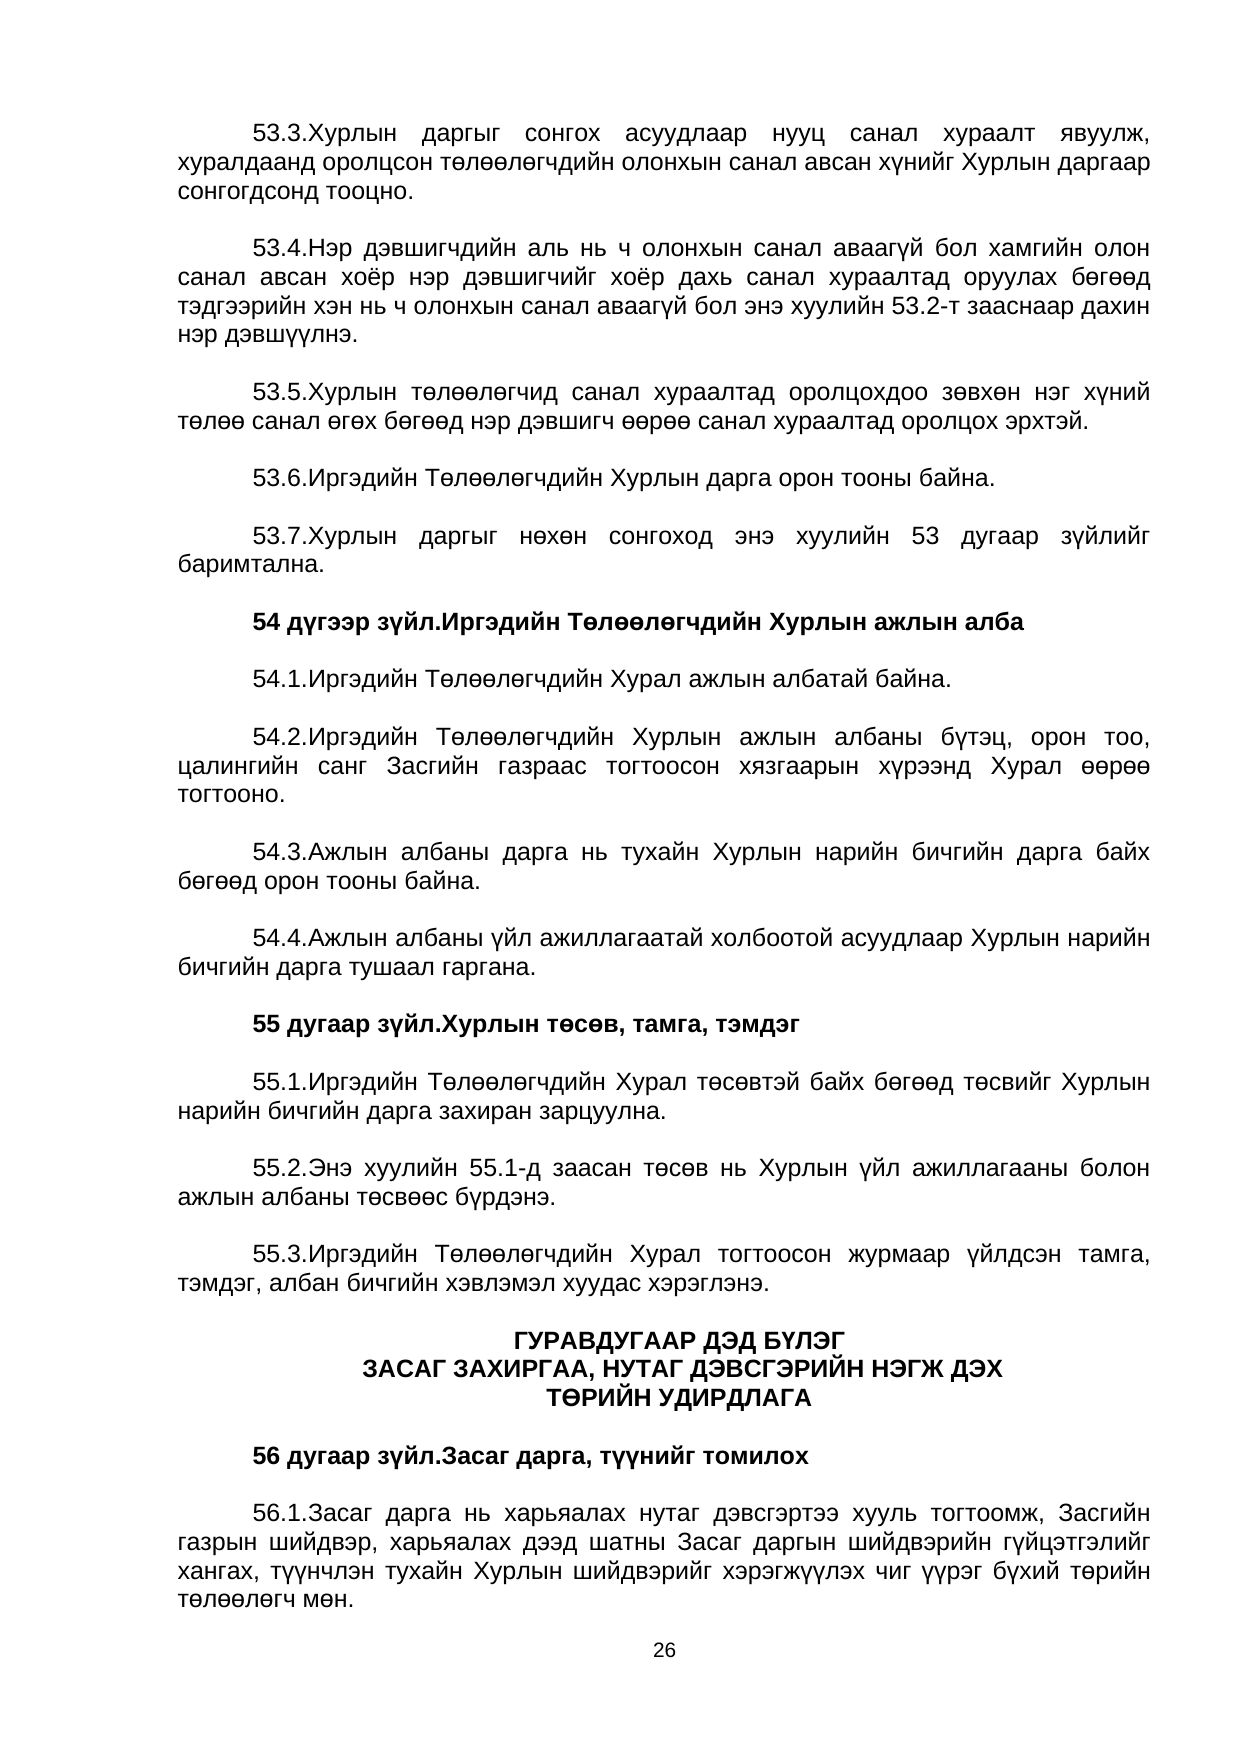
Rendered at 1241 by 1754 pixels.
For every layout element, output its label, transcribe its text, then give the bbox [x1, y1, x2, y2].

text 53.5.Хурлын төлөөлөгчид санал хураалтад оролцохдоо зөвхөн нэг хүний төлөө санал өгөх бөгөөд нэр дэвшигч өөрөө санал хураалтад оролцох эрхтэй. [177, 377, 1152, 434]
text 55.3.Иргэдийн Төлөөлөгчдийн Хурал тогтоосон журмаар үйлдсэн тамга, тэмдэг, албан бичгийн хэвлэмэл хуудас хэрэглэнэ. [177, 1239, 1152, 1297]
text 55.2.Энэ хуулийн 55.1-д заасан төсөв нь Хурлын үйл ажиллагааны болон ажлын албаны төсвөөс бүрдэнэ. [177, 1153, 1152, 1211]
text ЗАСАГ ЗАХИРГАА, НУТАГ ДЭВСГЭРИЙН НЭГЖ ДЭХ [177, 1354, 1152, 1383]
text 54.3.Ажлын албаны дарга нь тухайн Хурлын нарийн бичгийн дарга байх бөгөөд орон тооны байна. [177, 837, 1152, 894]
text 54.4.Ажлын албаны үйл ажиллагаатай холбоотой асуудлаар Хурлын нарийн бичгийн дарга тушаал гаргана. [177, 923, 1152, 981]
text 55.1.Иргэдийн Төлөөлөгчдийн Хурал төсөвтэй байх бөгөөд төсвийг Хурлын нарийн бичгийн дарга захиран зарцуулна. [177, 1067, 1152, 1124]
text 56.1.Засаг дарга нь харьяалах нутаг дэвсгэртээ хууль тогтоомж, Засгийн газрын шийдвэр, харьяалах дээд шатны Засаг даргын шийдвэрийн гүйцэтгэлийг хангах, түүнчлэн тухайн Хурлын шийдвэрийг хэрэгжүүлэх чиг үүрэг бүхий төрийн төлөөлөгч мөн. [177, 1498, 1152, 1613]
text 53.7.Хурлын даргыг нөхөн сонгоход энэ хуулийн 53 дугаар зүйлийг баримтална. [177, 521, 1152, 578]
text 53.6.Иргэдийн Төлөөлөгчдийн Хурлын дарга орон тооны байна. [177, 463, 1152, 492]
text 54.1.Иргэдийн Төлөөлөгчдийн Хурал ажлын албатай байна. [177, 664, 1152, 693]
text 55 дугаар зүйл.Хурлын төсөв, тамга, тэмдэг [177, 1009, 1152, 1038]
text 56 дугаар зүйл.Засаг дарга, түүнийг томилох [177, 1441, 1152, 1469]
text 53.4.Нэр дэвшигчдийн аль нь ч олонхын санал аваагүй бол хамгийн олон санал авсан хоёр нэр дэвшигчийг хоёр дахь санал хураалтад оруулах бөгөөд тэдгээрийн хэн нь ч олонхын санал аваагүй бол энэ хуулийн 53.2-т зааснаар дахин нэр дэвшүүлнэ. [177, 233, 1152, 348]
text ТӨРИЙН УДИРДЛАГА [177, 1383, 1152, 1412]
text 53.3.Хурлын даргыг сонгох асуудлаар нууц санал хураалт явуулж, хуралдаанд оролцсон төлөөлөгчдийн олонхын санал авсан хүнийг Хурлын даргаар сонгогдсонд тооцно. [177, 118, 1152, 204]
text 54 дүгээр зүйл.Иргэдийн Төлөөлөгчдийн Хурлын ажлын алба [177, 607, 1152, 636]
text 54.2.Иргэдийн Төлөөлөгчдийн Хурлын ажлын албаны бүтэц, орон тоо, цалингийн санг Засгийн газраас тогтоосон хязгаарын хүрээнд Хурал өөрөө тогтооно. [177, 722, 1152, 808]
text ГУРАВДУГААР ДЭД БҮЛЭГ [177, 1326, 1152, 1354]
